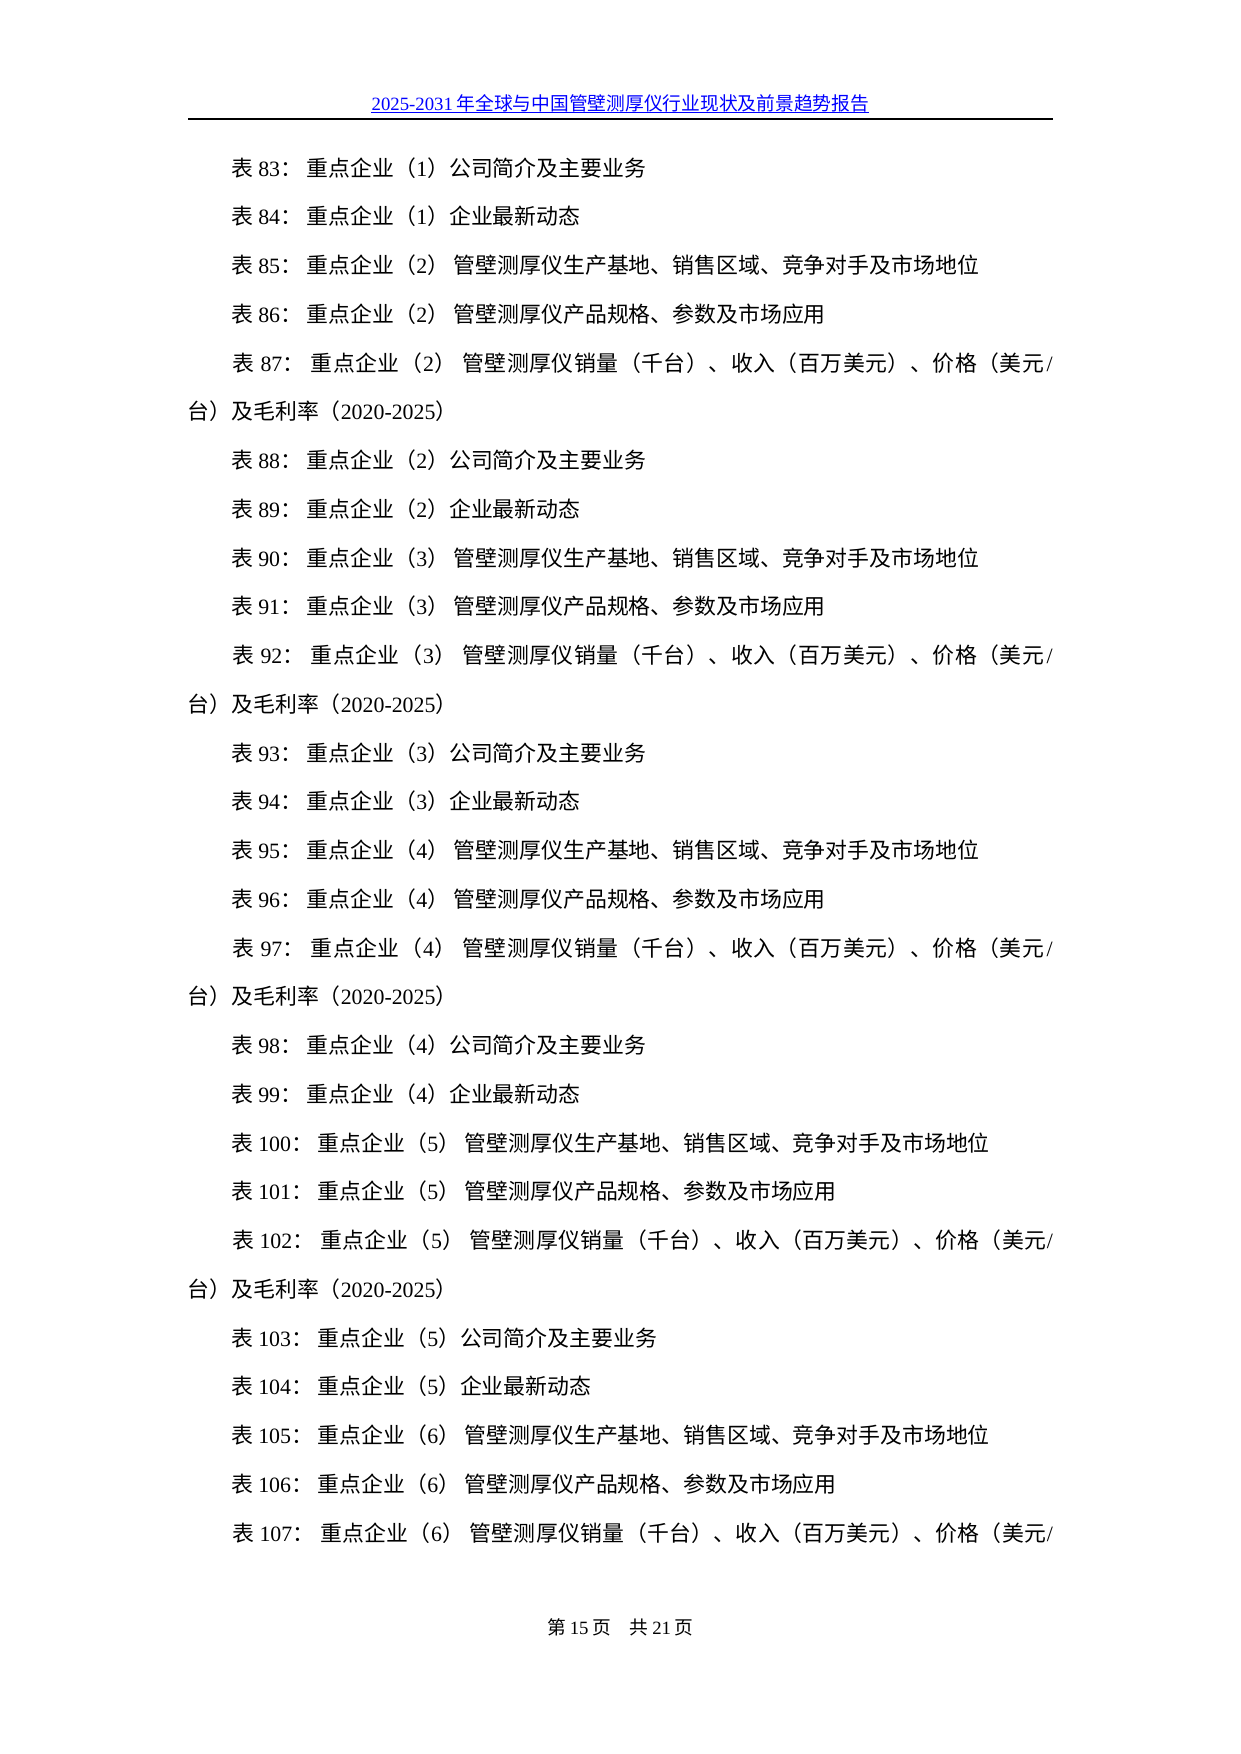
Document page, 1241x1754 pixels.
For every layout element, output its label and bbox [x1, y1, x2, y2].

text [187, 150, 1053, 1548]
